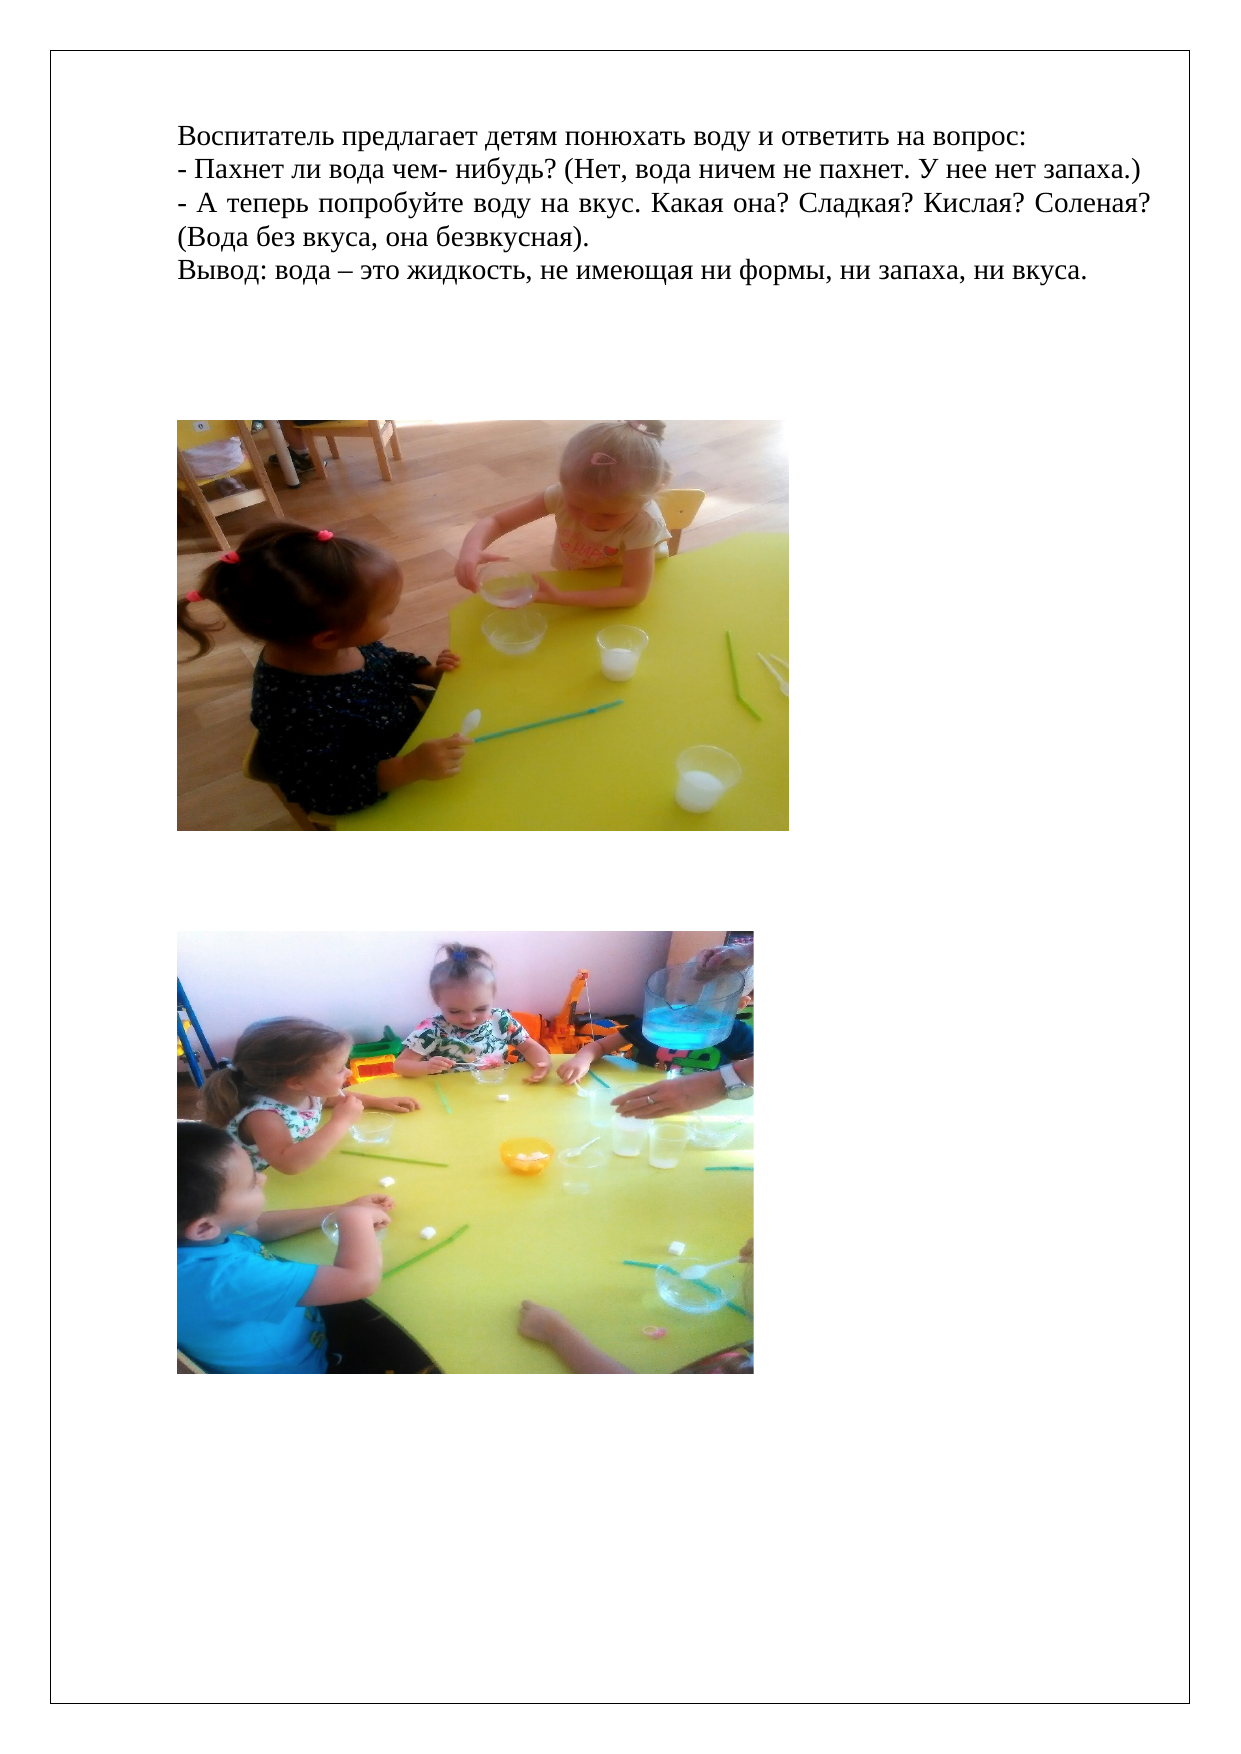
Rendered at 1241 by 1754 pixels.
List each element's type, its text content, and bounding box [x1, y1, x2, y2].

picture [177, 931, 754, 1374]
picture [177, 420, 789, 831]
text Воспитатель предлагает детям понюхать воду и ответить на вопрос: [177, 118, 1152, 152]
text Вывод: вода – это жидкость, не имеющая ни формы, ни запаха, ни вкуса. [177, 252, 1152, 286]
text - Пахнет ли вода чем- нибудь? (Нет, вода ничем не пахнет. У нее нет запаха.) [177, 152, 1152, 185]
text - А теперь попробуйте воду на вкус. Какая она? Сладкая? Кислая? Соленая? (Вода без вкуса, она безвкусная). [177, 185, 1152, 252]
